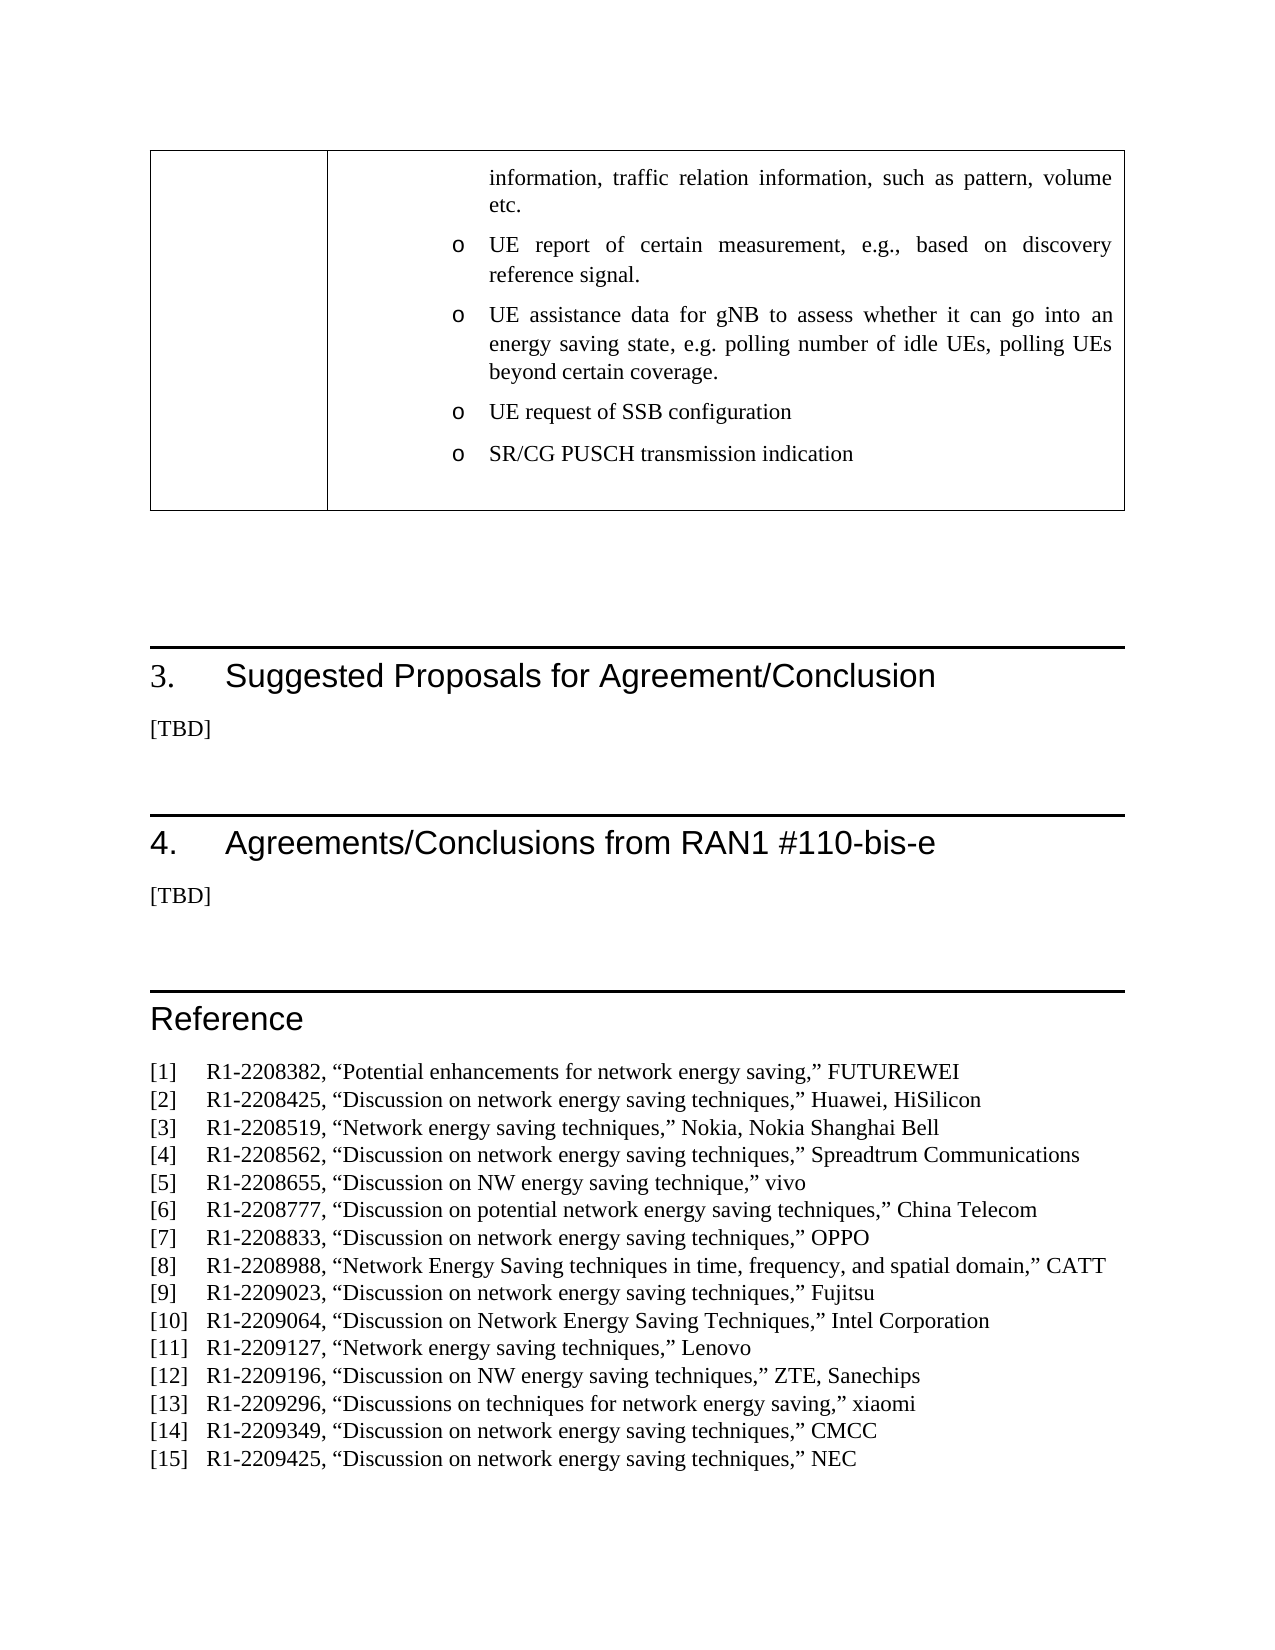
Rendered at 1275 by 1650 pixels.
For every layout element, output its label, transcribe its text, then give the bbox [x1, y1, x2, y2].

text [TBD] [150, 715, 1125, 741]
list R1-2209349, “Discussion on network energy saving techniques,” CMCC [150, 1417, 1125, 1444]
list R1-2209127, “Network energy saving techniques,” Lenovo [150, 1334, 1125, 1361]
list R1-2208777, “Discussion on potential network energy saving techniques,” China Telecom [150, 1196, 1125, 1223]
list R1-2208833, “Discussion on network energy saving techniques,” OPPO [150, 1224, 1125, 1250]
list R1-2208425, “Discussion on network energy saving techniques,” Huawei, HiSilicon [150, 1086, 1125, 1112]
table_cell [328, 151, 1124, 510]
list R1-2208382, “Potential enhancements for network energy saving,” FUTUREWEI [150, 1058, 1125, 1085]
list R1-2208988, “Network Energy Saving techniques in time, frequency, and spatial domain,” CATT [150, 1252, 1125, 1278]
list R1-2209023, “Discussion on network energy saving techniques,” Fujitsu [150, 1279, 1125, 1306]
subtitle Suggested Proposals for Agreement/Conclusion [150, 649, 1125, 694]
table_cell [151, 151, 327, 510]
list R1-2209064, “Discussion on Network Energy Saving Techniques,” Intel Corporation [150, 1307, 1125, 1333]
list R1-2208655, “Discussion on NW energy saving technique,” vivo [150, 1169, 1125, 1195]
subtitle Reference [150, 993, 1125, 1038]
subtitle Agreements/Conclusions from RAN1 #110-bis-e [150, 817, 1125, 862]
text [TBD] [150, 882, 1125, 908]
list R1-2209425, “Discussion on network energy saving techniques,” NEC [150, 1445, 1125, 1471]
list R1-2208562, “Discussion on network energy saving techniques,” Spreadtrum Communications [150, 1141, 1125, 1168]
list R1-2209296, “Discussions on techniques for network energy saving,” xiaomi [150, 1390, 1125, 1416]
list R1-2208519, “Network energy saving techniques,” Nokia, Nokia Shanghai Bell [150, 1114, 1125, 1140]
list R1-2209196, “Discussion on NW energy saving techniques,” ZTE, Sanechips [150, 1362, 1125, 1388]
